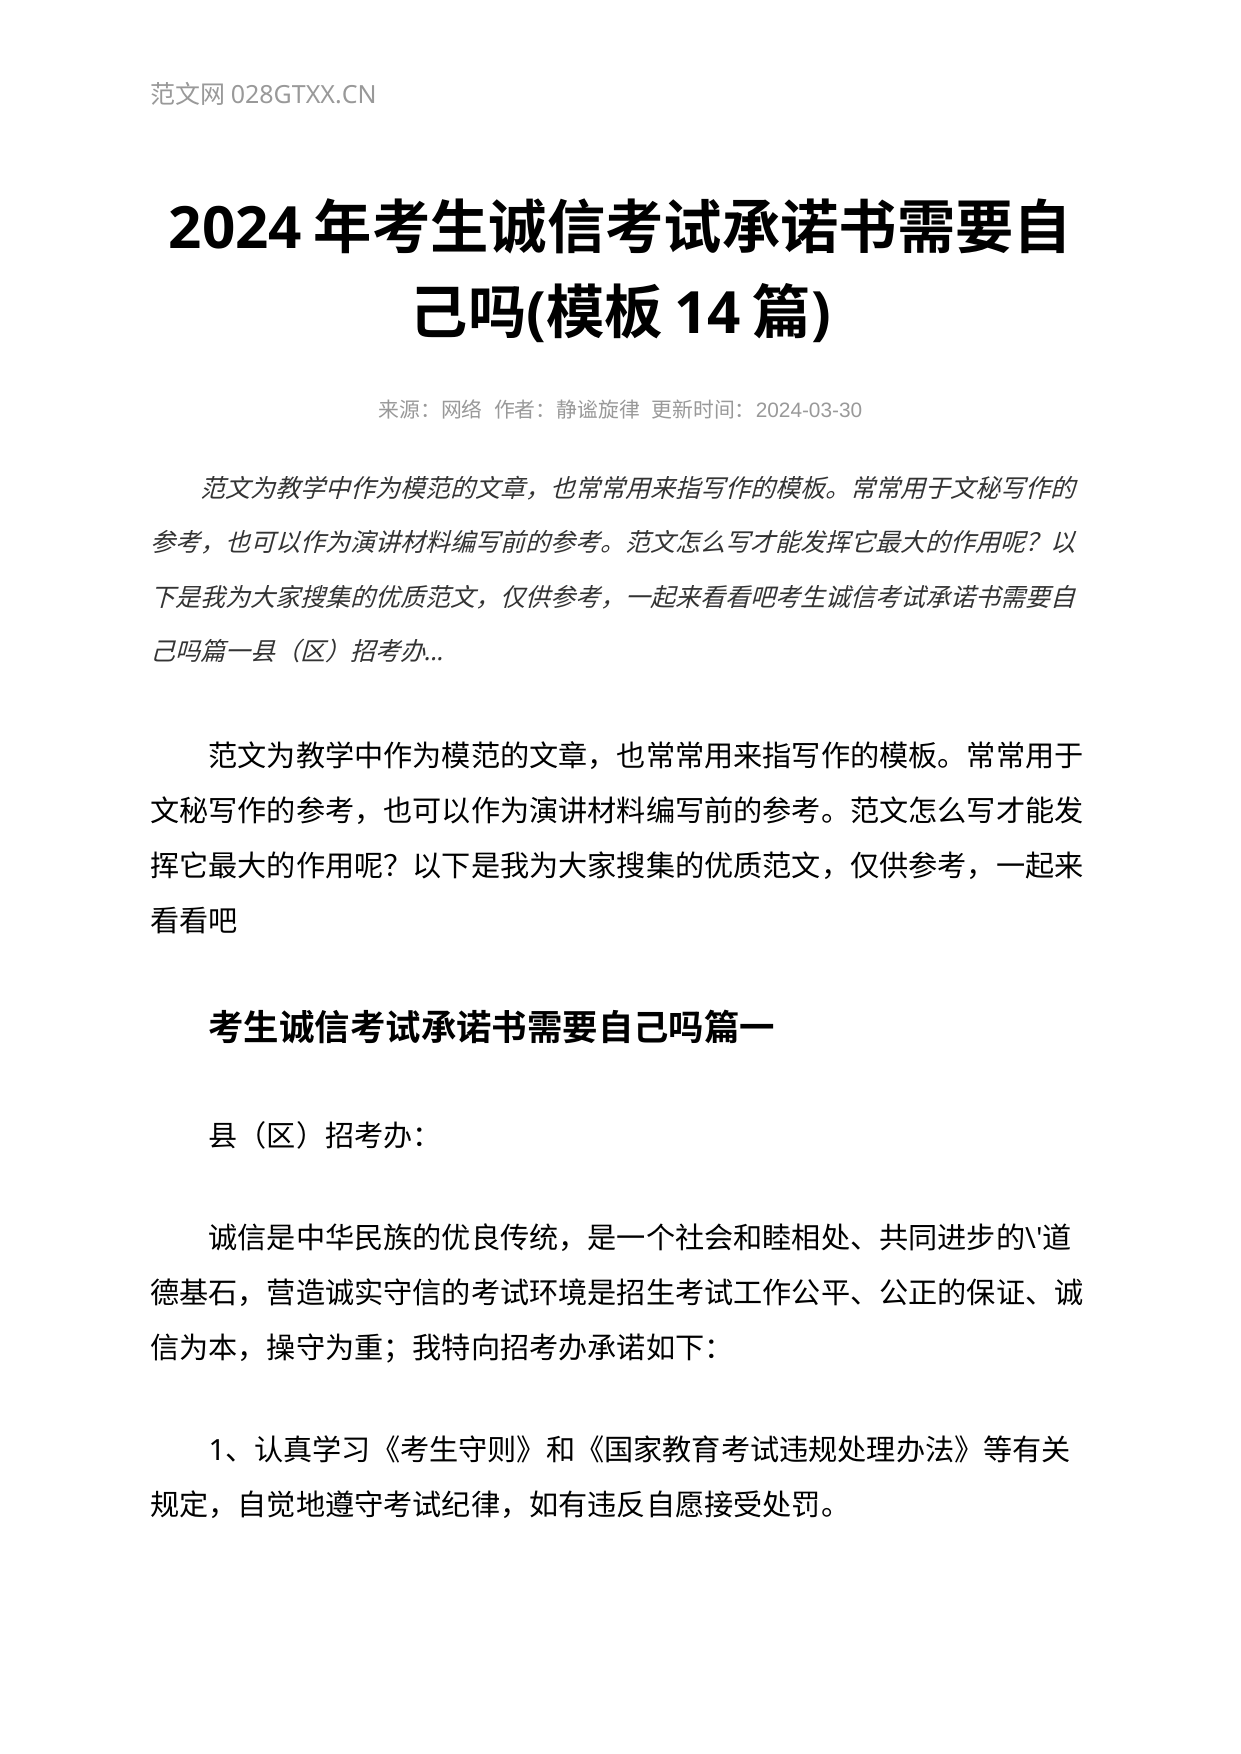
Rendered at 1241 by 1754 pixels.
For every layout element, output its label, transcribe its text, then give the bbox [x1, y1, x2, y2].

text 1、认真学习《考生守则》和《国家教育考试违规处理办法》等有关规定，自觉地遵守考试纪律，如有违反自愿接受处罚。 [150, 1426, 1090, 1523]
subtitle 2024年考生诚信考试承诺书需要自己吗(模板14篇) [150, 181, 1090, 351]
text 县（区）招考办： [150, 1113, 1090, 1155]
text 范文为教学中作为模范的文章，也常常用来指写作的模板。常常用于文秘写作的参考，也可以作为演讲材料编写前的参考。范文怎么写才能发挥它最大的作用呢？以下是我为大家搜集的优质范文，仅供参考，一起来看看吧考生诚信考试承诺书需要自己吗篇一县（区）招考办... [150, 468, 1090, 668]
text 诚信是中华民族的优良传统，是一个社会和睦相处、共同进步的\'道德基石，营造诚实守信的考试环境是招生考试工作公平、公正的保证、诚信为本，操守为重；我特向招考办承诺如下： [150, 1214, 1090, 1367]
text 考生诚信考试承诺书需要自己吗篇一 [150, 999, 1090, 1051]
text 来源：网络 作者：静谧旋律 更新时间：2024-03-30 [150, 398, 1090, 422]
text 范文为教学中作为模范的文章，也常常用来指写作的模板。常常用于文秘写作的参考，也可以作为演讲材料编写前的参考。范文怎么写才能发挥它最大的作用呢？以下是我为大家搜集的优质范文，仅供参考，一起来看看吧 [150, 733, 1090, 940]
